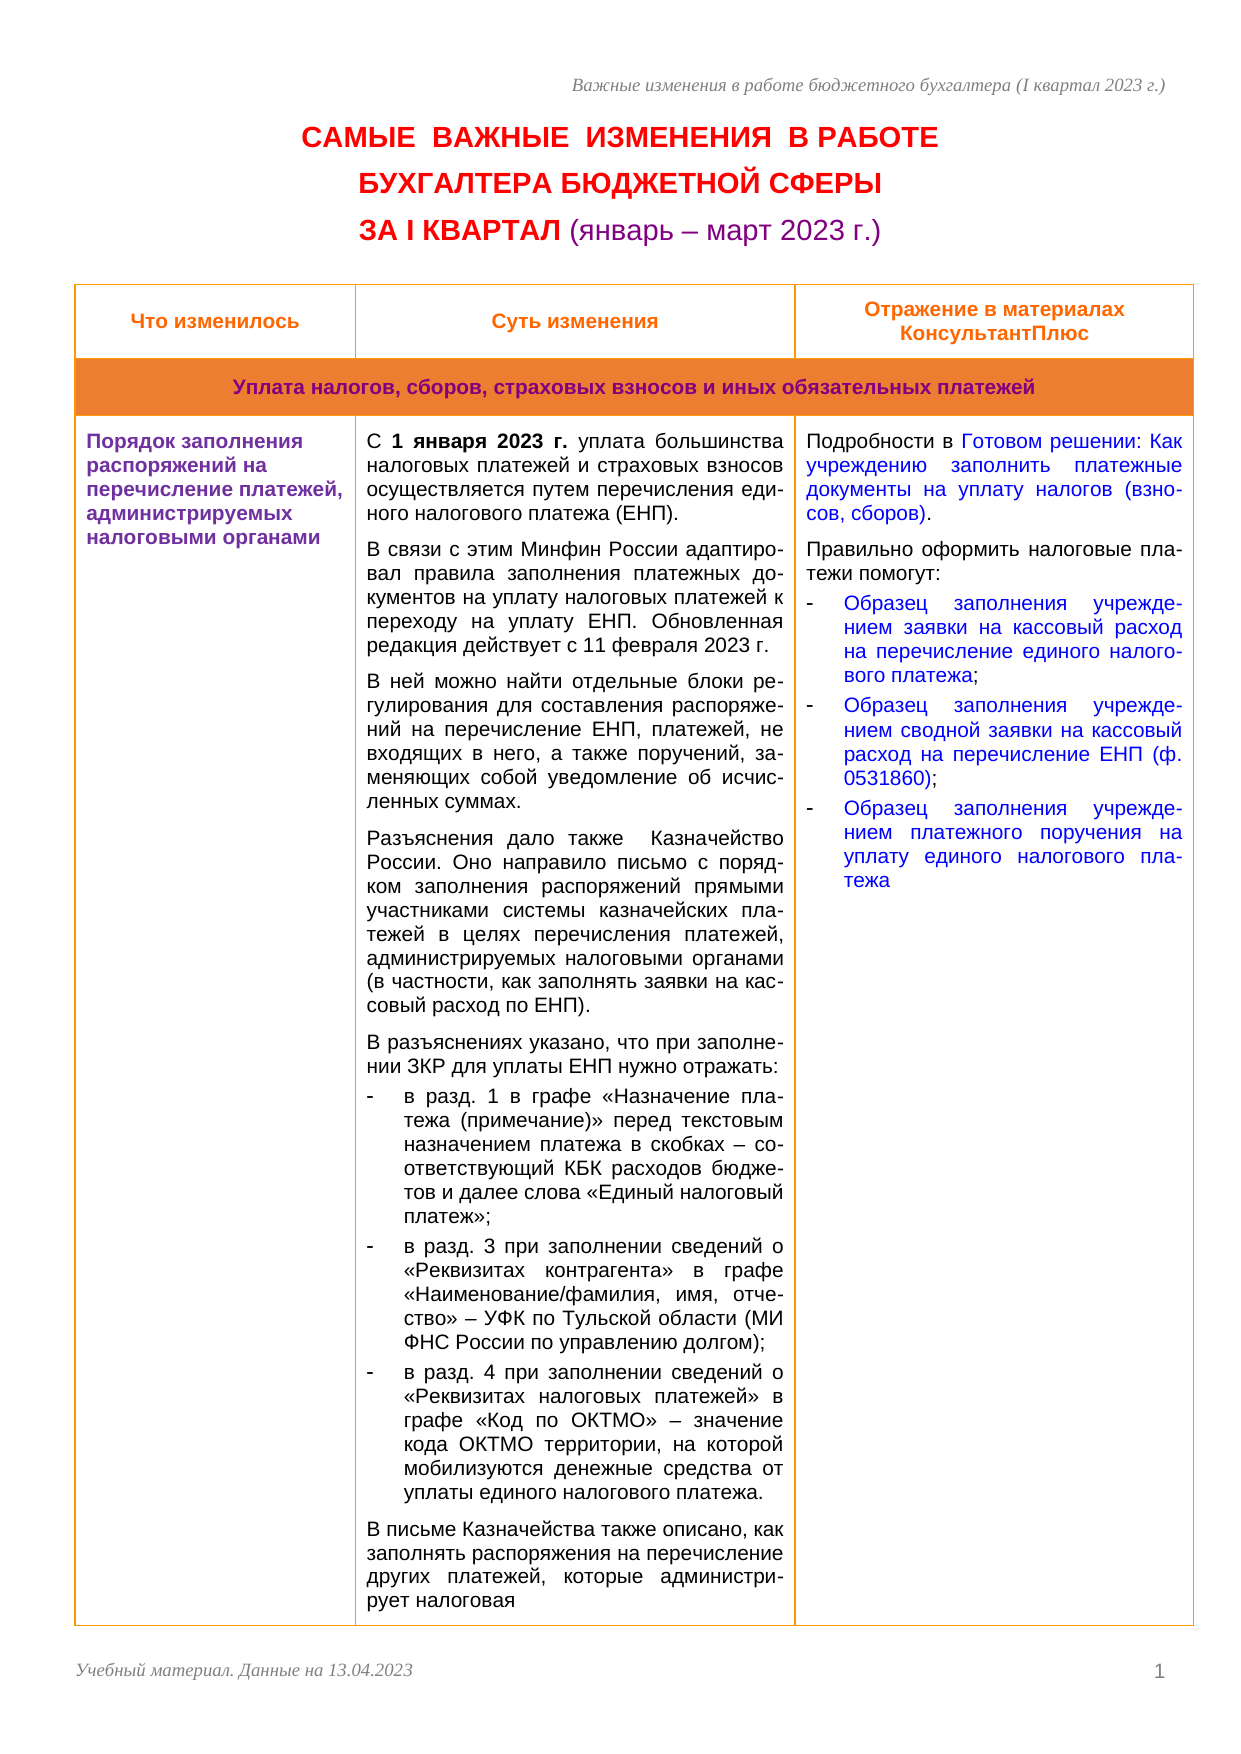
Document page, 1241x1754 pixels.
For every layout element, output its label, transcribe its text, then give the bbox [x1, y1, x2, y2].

table_header Суть изменения [356, 285, 794, 357]
table_header Отражение в материалах КонсультантПлюс [796, 285, 1193, 357]
table_cell Подробности в Готовом решении: Как учреждению заполнить платежные документы на уплату налогов (взносов, сборов). Правильно оформить налоговые платежи помогут: Образец заполнения учреждением заявки на кассовый расход на перечисление единого налогового платежа; Образец заполнения учреждением сводной заявки на кассовый расход на перечисление ЕНП (ф. 0531860); Образец заполнения учреждением платежного поручения на уплату единого налогового платежа [796, 416, 1193, 1625]
text ЗА I КВАРТАЛ (январь – март 2023 г.) [75, 212, 1165, 246]
text БУХГАЛТЕРА БЮДЖЕТНОЙ СФЕРЫ [75, 166, 1165, 200]
text САМЫЕ ВАЖНЫЕ ИЗМЕНЕНИЯ В РАБОТЕ [75, 120, 1165, 154]
table_cell Уплата налогов, сборов, страховых взносов и иных обязательных платежей [76, 359, 1193, 415]
table_header Что изменилось [76, 285, 355, 357]
table_cell Порядок заполнения распоряжений на перечисление платежей, администрируемых налоговыми органами [76, 416, 355, 1625]
table_cell С 1 января 2023 г. уплата большинства налоговых платежей и страховых взносов осуществляется путем перечисления единого налогового платежа (ЕНП). В связи с этим Минфин России адаптировал правила заполнения платежных документов на уплату налоговых платежей к переходу на уплату ЕНП. Обновленная редакция действует с 11 февраля 2023 г. В ней можно найти отдельные блоки регулирования для составления распоряжений на перечисление ЕНП, платежей, не входящих в него, а также поручений, заменяющих собой уведомление об исчисленных суммах. Разъяснения дало также Казначейство России. Оно направило письмо с порядком заполнения распоряжений прямыми участниками системы казначейских платежей в целях перечисления платежей, администрируемых налоговыми органами (в частности, как заполнять заявки на кассовый расход по ЕНП). В разъяснениях указано, что при заполнении ЗКР для уплаты ЕНП нужно отражать: в разд. 1 в графе «Назначение платежа (примечание)» перед текстовым назначением платежа в скобках – соответствующий КБК расходов бюджетов и далее слова «Единый налоговый платеж»; в разд. 3 при заполнении сведений о «Реквизитах контрагента» в графе «Наименование/фамилия, имя, отчество» – УФК по Тульской области (МИ ФНС России по управлению долгом); в разд. 4 при заполнении сведений о «Реквизитах налоговых платежей» в графе «Код по ОКТМО» – значение кода ОКТМО территории, на которой мобилизуются денежные средства от уплаты единого налогового платежа. В письме Казначейства также описано, как заполнять распоряжения на перечисление других платежей, которые администрирует налоговая [356, 416, 794, 1625]
